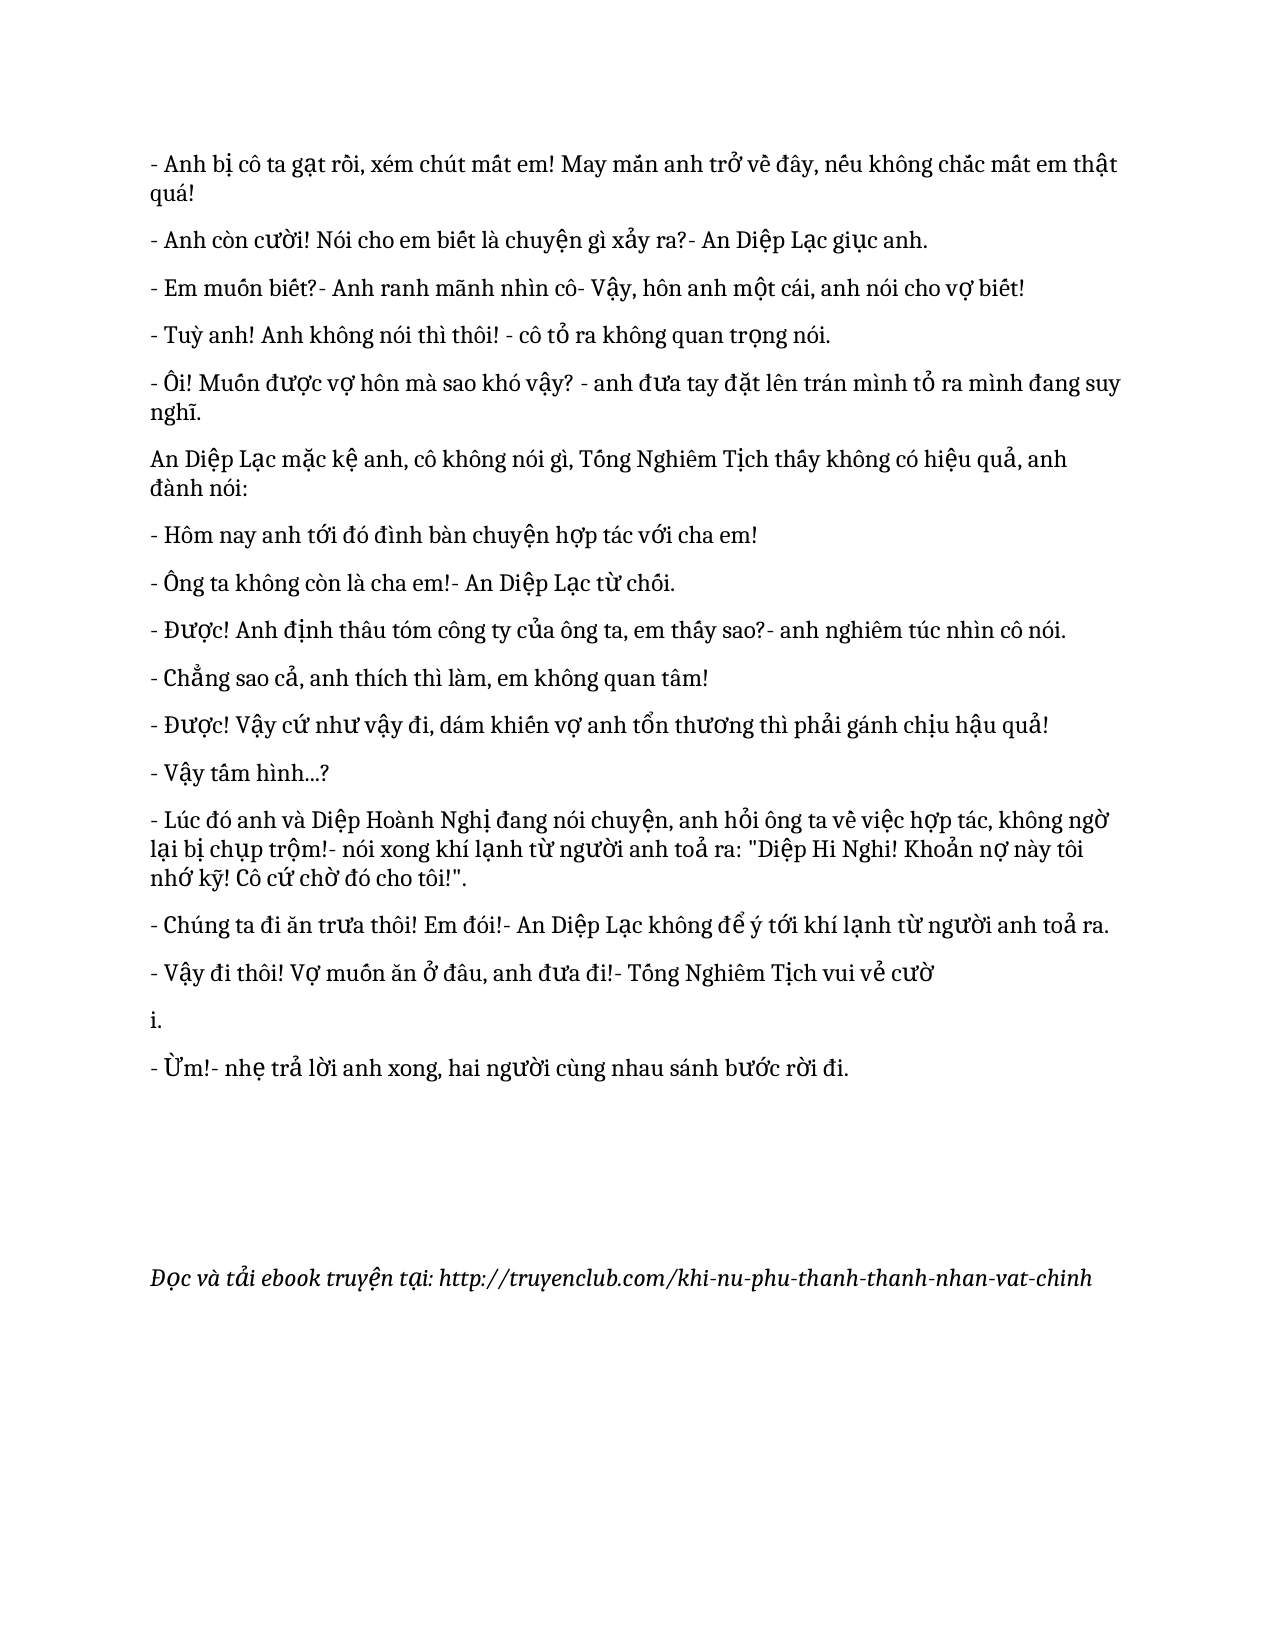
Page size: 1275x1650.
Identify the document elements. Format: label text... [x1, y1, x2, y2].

text - Ôi! Muốn được vợ hôn mà sao khó vậy? - anh đưa tay đặt lên trán mình tỏ ra mình đang suy nghĩ. [150, 369, 1125, 426]
text - Anh còn cười! Nói cho em biết là chuyện gì xảy ra?- An Diệp Lạc giục anh. [150, 226, 1125, 255]
text - Em muốn biết?- Anh ranh mãnh nhìn cô- Vậy, hôn anh một cái, anh nói cho vợ biết! [150, 274, 1125, 302]
text - Ông ta không còn là cha em!- An Diệp Lạc từ chối. [150, 569, 1125, 597]
text - Ừm!- nhẹ trả lời anh xong, hai người cùng nhau sánh bước rời đi. [150, 1054, 1125, 1140]
text - Chúng ta đi ăn trưa thôi! Em đói!- An Diệp Lạc không để ý tới khí lạnh từ người anh toả ra. [150, 911, 1125, 940]
text - Vậy đi thôi! Vợ muốn ăn ở đâu, anh đưa đi!- Tống Nghiêm Tịch vui vẻ cườ [150, 959, 1125, 987]
text - Vậy tấm hình...? [150, 759, 1125, 787]
text An Diệp Lạc mặc kệ anh, cô không nói gì, Tống Nghiêm Tịch thấy không có hiệu quả, anh đành nói: [150, 445, 1125, 502]
text - Lúc đó anh và Diệp Hoành Nghị đang nói chuyện, anh hỏi ông ta về việc hợp tác, không ngờ lại bị chụp trộm!- nói xong khí lạnh từ người anh toả ra: "Diệp Hi Nghi! Khoản nợ này tôi nhớ kỹ! Cô cứ chờ đó cho tôi!". [150, 806, 1125, 892]
text - Chẳng sao cả, anh thích thì làm, em không quan tâm! [150, 664, 1125, 692]
text - Anh bị cô ta gạt rồi, xém chút mất em! May mắn anh trở về đây, nếu không chắc mất em thật quá! [150, 150, 1125, 207]
text - Được! Anh định thâu tóm công ty của ông ta, em thấy sao?- anh nghiêm túc nhìn cô nói. [150, 616, 1125, 645]
text - Hôm nay anh tới đó đình bàn chuyện hợp tác với cha em! [150, 521, 1125, 550]
text - Tuỳ anh! Anh không nói thì thôi! - cô tỏ ra không quan trọng nói. [150, 321, 1125, 350]
text Đọc và tải ebook truyện tại: http://truyenclub.com/khi-nu-phu-thanh-thanh-nhan-vat-chinh [150, 1264, 1125, 1292]
text - Được! Vậy cứ như vậy đi, dám khiến vợ anh tổn thương thì phải gánh chịu hậu quả! [150, 711, 1125, 740]
text i. [150, 1006, 1125, 1035]
